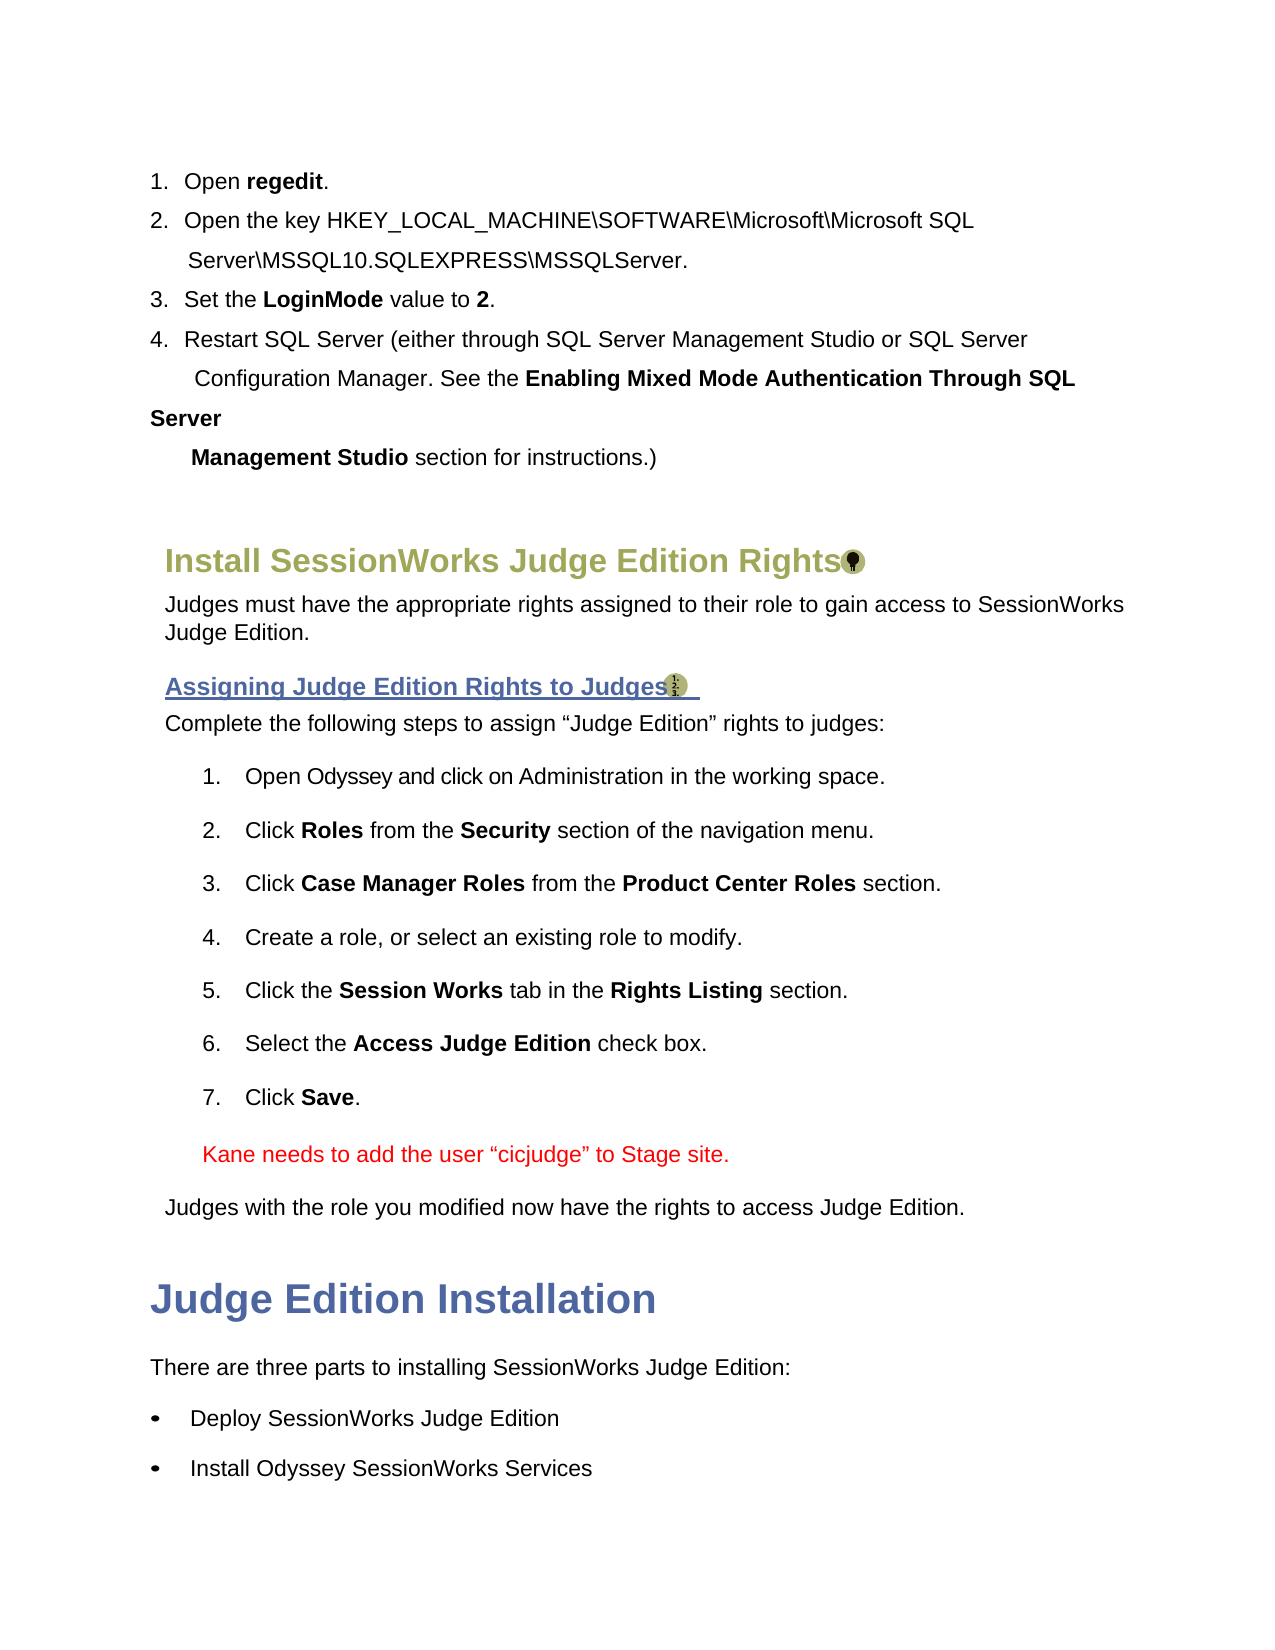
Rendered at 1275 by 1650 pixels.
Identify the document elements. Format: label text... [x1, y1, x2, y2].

text 2. Click Roles from the Security section of the navigation menu. [202, 817, 1125, 843]
text Management Studio section for instructions.) [150, 444, 1125, 471]
text 3. Click Case Manager Roles from the Product Center Roles section. [202, 870, 1125, 896]
text Assigning Judge Edition Rights to Judges [164, 672, 1125, 701]
text 1. Open Odyssey and click on Administration in the working space. [202, 763, 1125, 789]
text Judge Edition Installation [150, 1274, 1125, 1322]
text Configuration Manager. See the Enabling Mixed Mode Authentication Through SQL Server [150, 365, 1125, 431]
text There are three parts to installing SessionWorks Judge Edition: [150, 1354, 1125, 1381]
text Install SessionWorks Judge Edition Rights [164, 541, 1125, 579]
text Kane needs to add the user “cicjudge” to Stage site. [202, 1141, 1125, 1167]
text 4. Restart SQL Server (either through SQL Server Management Studio or SQL Server [150, 326, 1125, 352]
text 7. Click Save. [202, 1084, 1125, 1110]
text Server\MSSQL10.SQLEXPRESS\MSSQLServer. [150, 247, 1125, 273]
text 5. Click the Session Works tab in the Rights Listing section. [202, 977, 1125, 1003]
text • Deploy SessionWorks Judge Edition [150, 1405, 1125, 1431]
text 2. Open the key HKEY_LOCAL_MACHINE\SOFTWARE\Microsoft\Microsoft SQL [150, 207, 1125, 234]
text • Install Odyssey SessionWorks Services [150, 1455, 1125, 1481]
text 6. Select the Access Judge Edition check box. [202, 1030, 1125, 1057]
text Judges must have the appropriate rights assigned to their role to gain access to SessionWorks Judge Edition. [164, 591, 1125, 645]
text 4. Create a role, or select an existing role to modify. [202, 923, 1125, 950]
text 3. Set the LoginMode value to 2. [150, 286, 1125, 313]
text Judges with the role you modified now have the rights to access Judge Edition. [164, 1194, 1125, 1220]
text Complete the following steps to assign “Judge Edition” rights to judges: [164, 710, 1125, 736]
text 1. Open regedit. [150, 168, 1125, 194]
